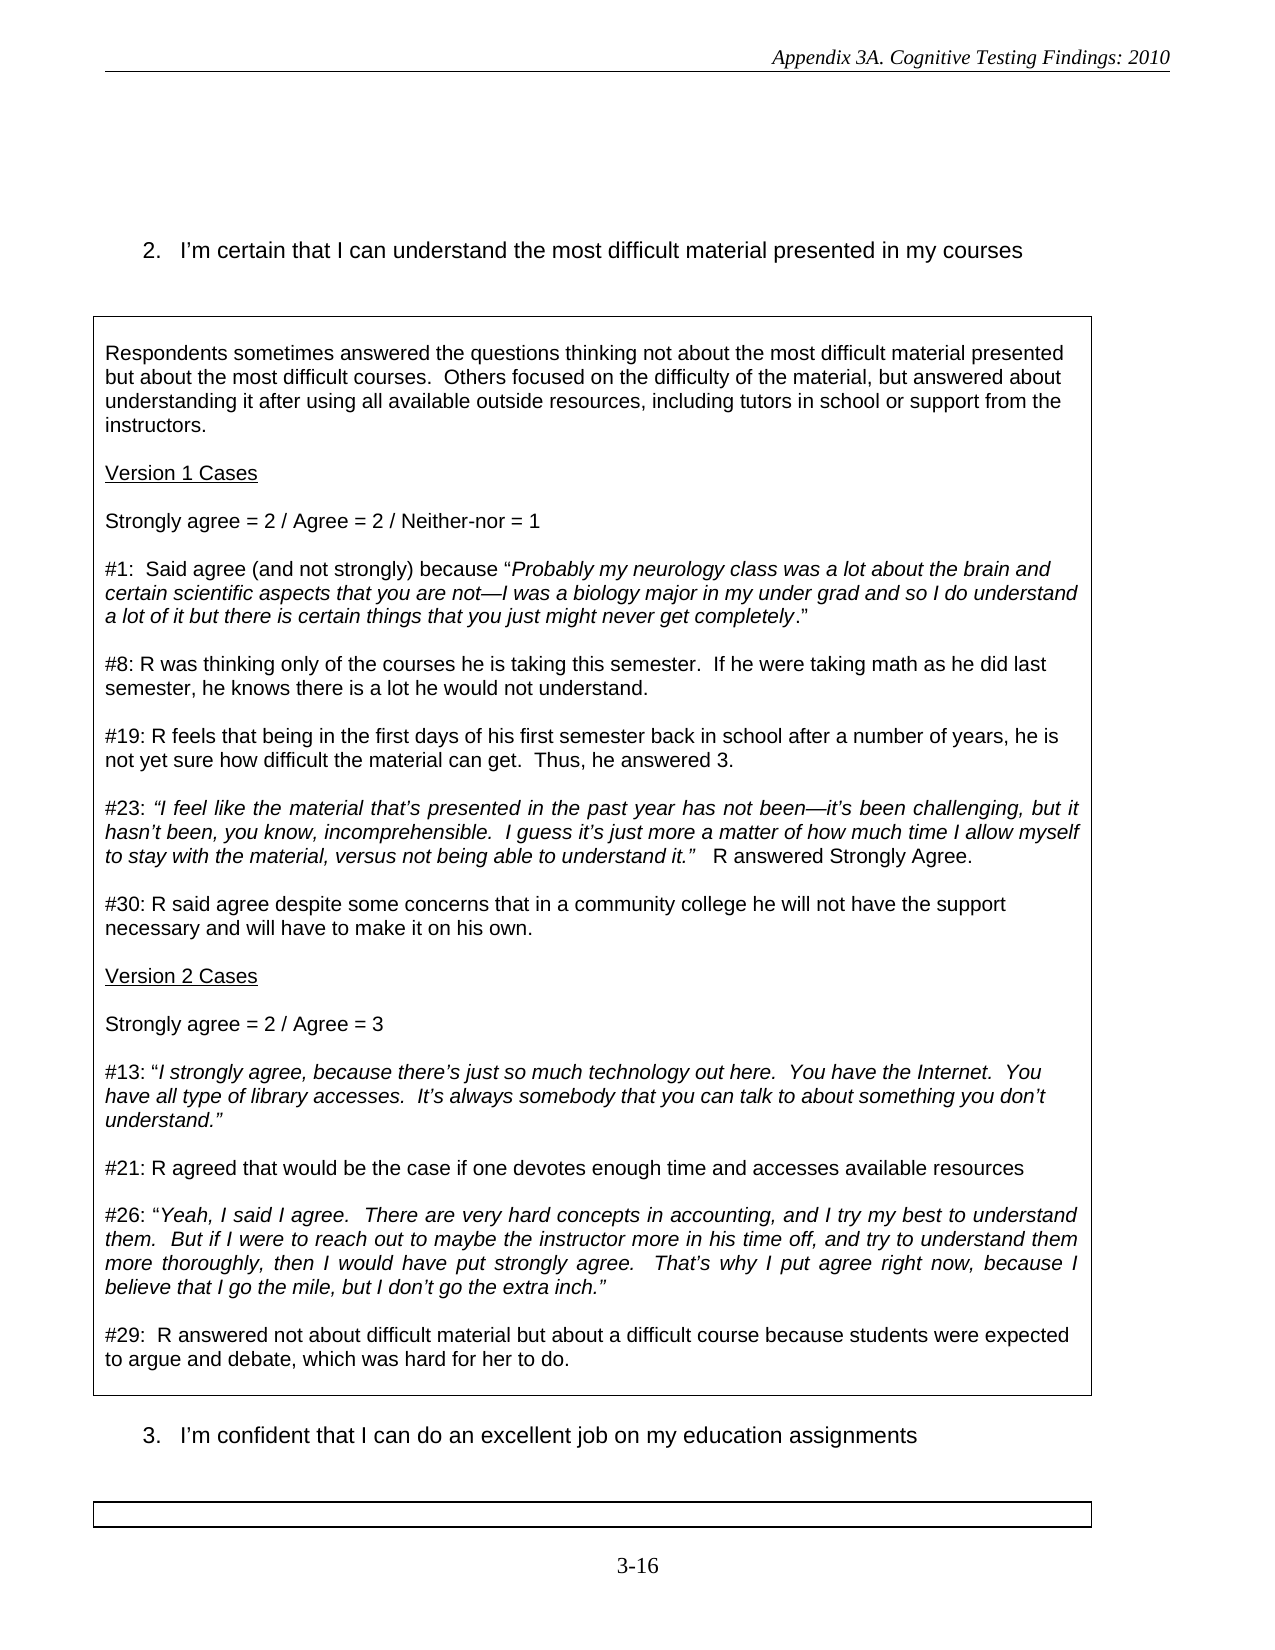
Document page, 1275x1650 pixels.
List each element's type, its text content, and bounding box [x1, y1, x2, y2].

list I’m confident that I can do an excellent job on my education assignments [142, 1422, 1170, 1449]
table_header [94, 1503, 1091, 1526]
table_header Respondents sometimes answered the questions thinking not about the most difficult material presented but about the most difficult courses. Others focused on the difficulty of the material, but answered about understanding it after using all available outside resources, including tutors in school or support from the instructors. Version 1 Cases Strongly agree = 2 / Agree = 2 / Neither-nor = 1 #1: Said agree (and not strongly) because “Probably my neurology class was a lot about the brain and certain scientific aspects that you are not—I was a biology major in my under grad and so I do understand a lot of it but there is certain things that you just might never get completely.” #8: R was thinking only of the courses he is taking this semester. If he were taking math as he did last semester, he knows there is a lot he would not understand. #19: R feels that being in the first days of his first semester back in school after a number of years, he is not yet sure how difficult the material can get. Thus, he answered 3. #23: “I feel like the material that’s presented in the past year has not been—it’s been challenging, but it hasn’t been, you know, incomprehensible. I guess it’s just more a matter of how much time I allow myself to stay with the material, versus not being able to understand it.” R answered Strongly Agree. #30: R said agree despite some concerns that in a community college he will not have the support necessary and will have to make it on his own. Version 2 Cases Strongly agree = 2 / Agree = 3 #13: “I strongly agree, because there’s just so much technology out here. You have the Internet. You have all type of library accesses. It’s always somebody that you can talk to about something you don’t understand.” #21: R agreed that would be the case if one devotes enough time and accesses available resources #26: “Yeah, I said I agree. There are very hard concepts in accounting, and I try my best to understand them. But if I were to reach out to maybe the instructor more in his time off, and try to understand them more thoroughly, then I would have put strongly agree. That’s why I put agree right now, because I believe that I go the mile, but I don’t go the extra inch.” #29: R answered not about difficult material but about a difficult course because students were expected to argue and debate, which was hard for her to do. [94, 317, 1091, 1395]
list I’m certain that I can understand the most difficult material presented in my courses [142, 237, 1170, 263]
